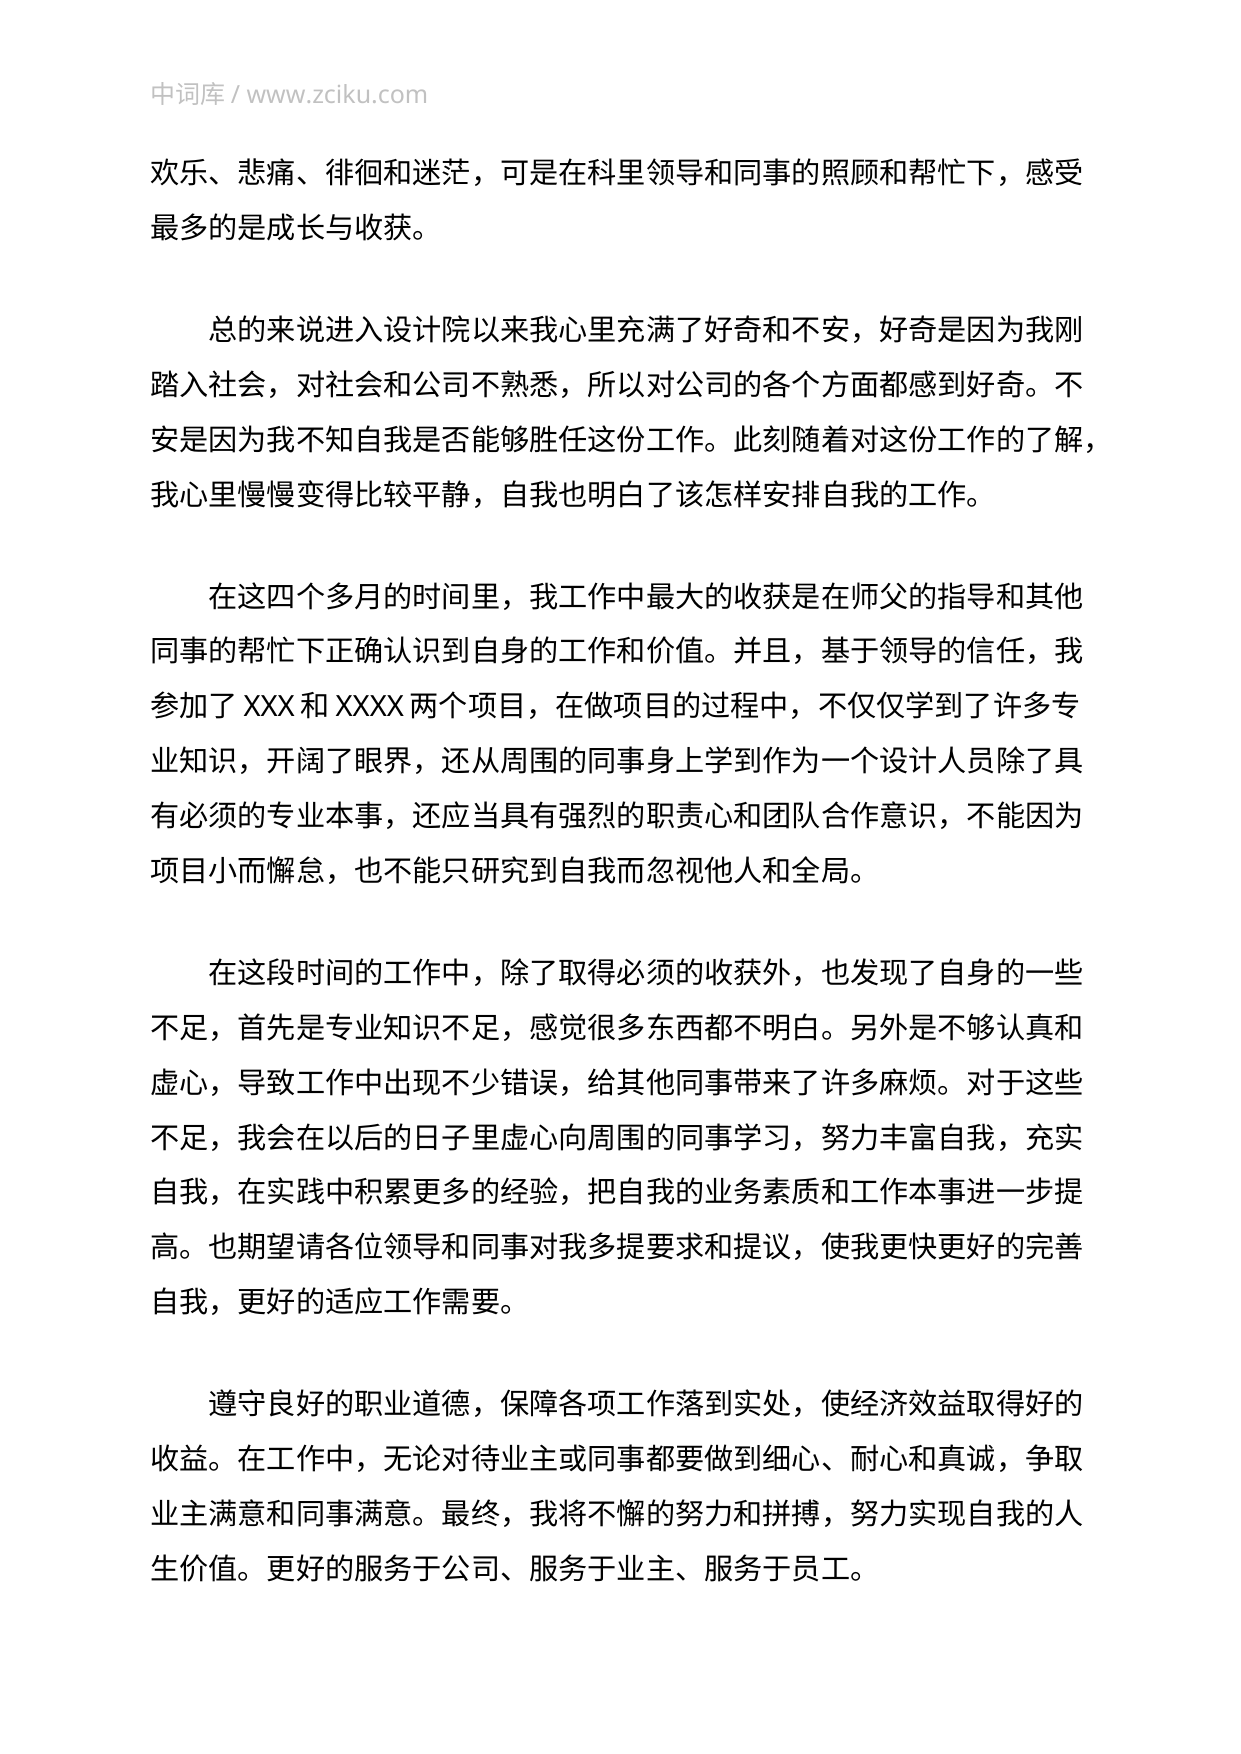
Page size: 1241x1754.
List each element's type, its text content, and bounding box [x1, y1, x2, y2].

text 在这段时间的工作中，除了取得必须的收获外，也发现了自身的一些不足，首先是专业知识不足，感觉很多东西都不明白。另外是不够认真和虚心，导致工作中出现不少错误，给其他同事带来了许多麻烦。对于这些不足，我会在以后的日子里虚心向周围的同事学习，努力丰富自我，充实自我，在实践中积累更多的经验，把自我的业务素质和工作本事进一步提高。也期望请各位领导和同事对我多提要求和提议，使我更快更好的完善自我，更好的适应工作需要。 [150, 949, 1090, 1321]
text 遵守良好的职业道德，保障各项工作落到实处，使经济效益取得好的收益。在工作中，无论对待业主或同事都要做到细心、耐心和真诚，争取业主满意和同事满意。最终，我将不懈的努力和拼搏，努力实现自我的人生价值。更好的服务于公司、服务于业主、服务于员工。 [150, 1381, 1090, 1588]
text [150, 150, 1090, 247]
text 在这四个多月的时间里，我工作中最大的收获是在师父的指导和其他同事的帮忙下正确认识到自身的工作和价值。并且，基于领导的信任，我参加了XXX和XXXX两个项目，在做项目的过程中，不仅仅学到了许多专业知识，开阔了眼界，还从周围的同事身上学到作为一个设计人员除了具有必须的专业本事，还应当具有强烈的职责心和团队合作意识，不能因为项目小而懈怠，也不能只研究到自我而忽视他人和全局。 [150, 573, 1090, 890]
text 总的来说进入设计院以来我心里充满了好奇和不安，好奇是因为我刚踏入社会，对社会和公司不熟悉，所以对公司的各个方面都感到好奇。不安是因为我不知自我是否能够胜任这份工作。此刻随着对这份工作的了解，我心里慢慢变得比较平静，自我也明白了该怎样安排自我的工作。 [150, 307, 1090, 514]
